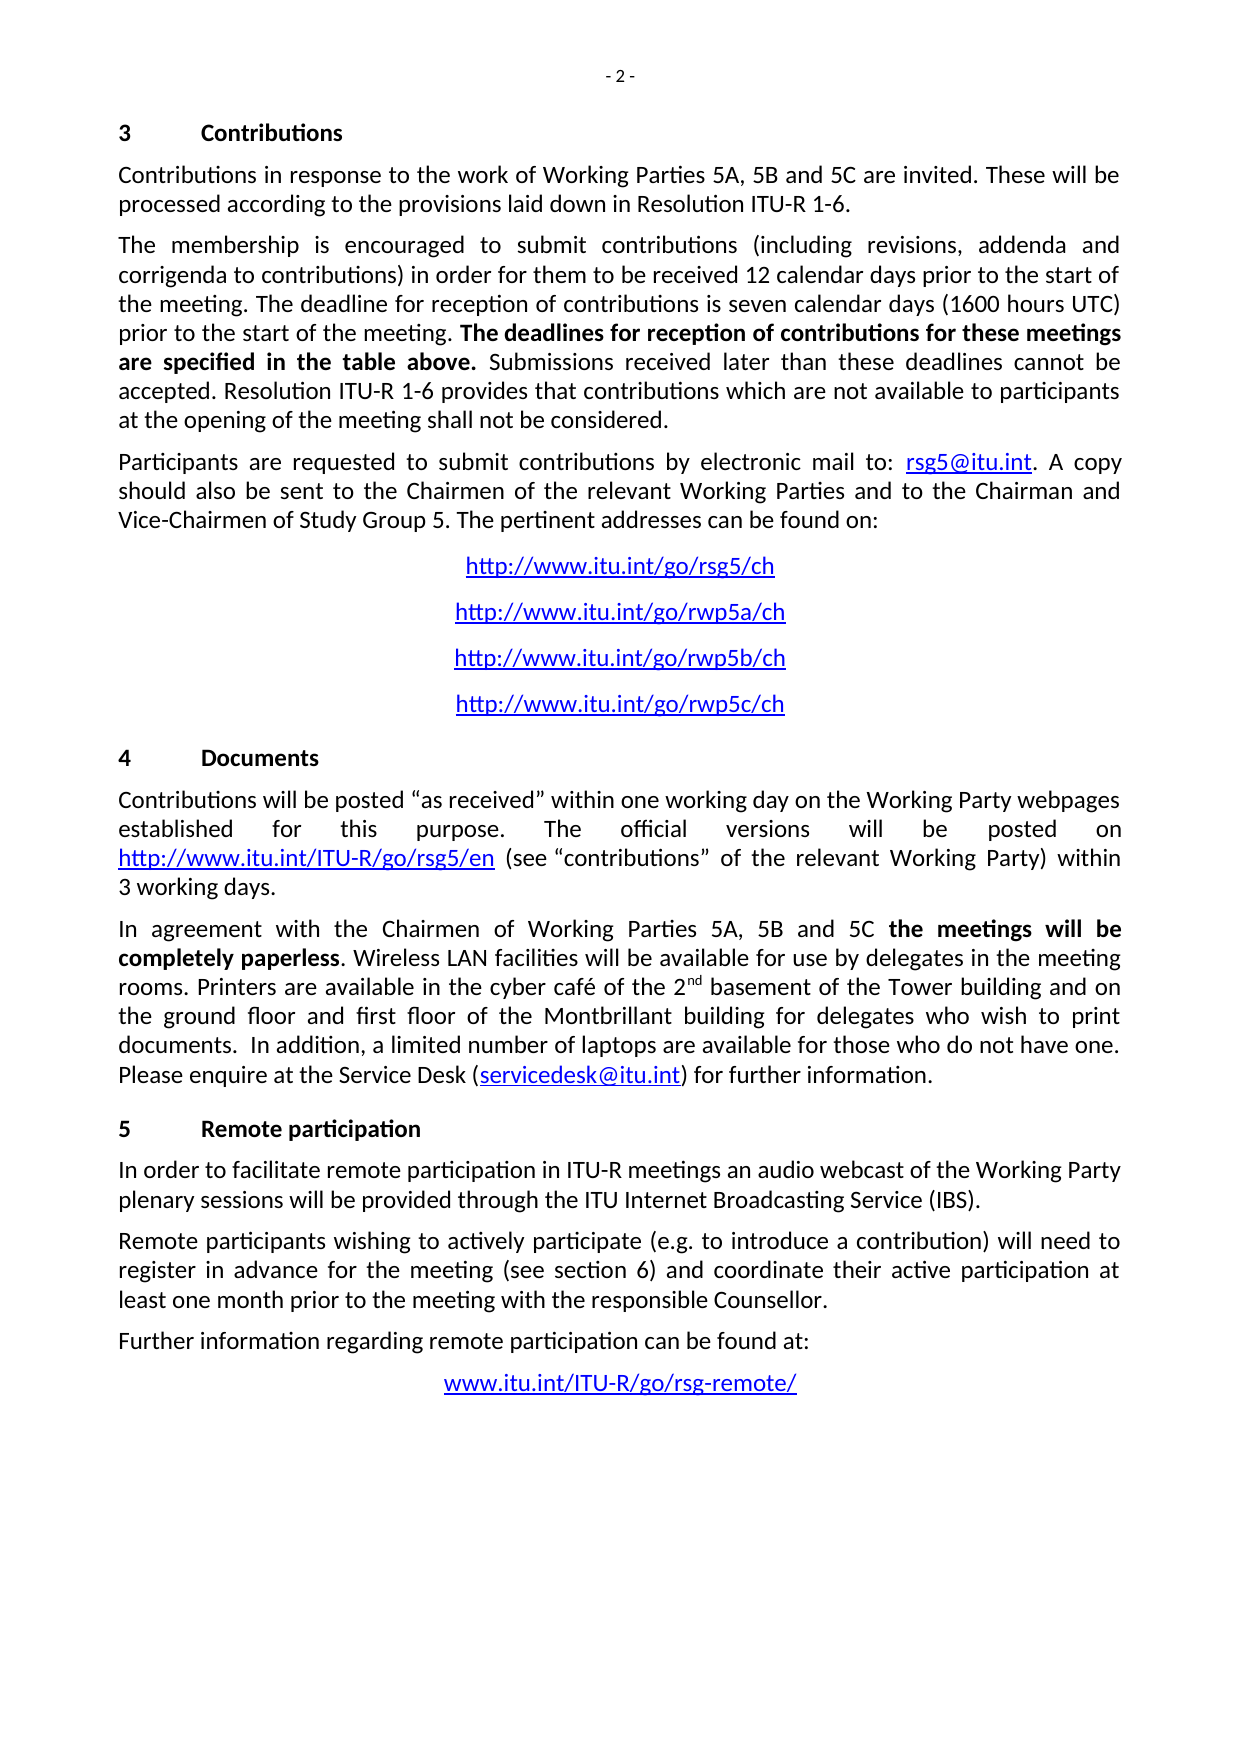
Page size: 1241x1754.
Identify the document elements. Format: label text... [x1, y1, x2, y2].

text Contributions in response to the work of Working Parties 5A, 5B and 5C are invited. These will be processed according to the provisions laid down in Resolution ITU-R 1-6. [118, 160, 1122, 218]
subtitle 4 Documents [118, 743, 1122, 772]
subtitle 3 Contributions [118, 118, 1122, 147]
text In agreement with the Chairmen of Working Parties 5A, 5B and 5C the meetings will be completely paperless. Wireless LAN facilities will be available for use by delegates in the meeting rooms. Printers are available in the cyber café of the 2nd basement of the Tower building and on the ground floor and first floor of the Montbrillant building for delegates who wish to print documents. In addition, a limited number of laptops are available for those who do not have one. Please enquire at the Service Desk (servicedesk@itu.int) for further information. [118, 914, 1122, 1089]
text http://www.itu.int/go/rsg5/ch [118, 551, 1122, 581]
text Remote participants wishing to actively participate (e.g. to introduce a contribution) will need to register in advance for the meeting (see section 6) and coordinate their active participation at least one month prior to the meeting with the responsible Counsellor. [118, 1226, 1122, 1314]
text http://www.itu.int/go/rwp5c/ch [118, 689, 1122, 718]
text Participants are requested to submit contributions by electronic mail to: rsg5@itu.int. A copy should also be sent to the Chairmen of the relevant Working Parties and to the Chairman and Vice-Chairmen of Study Group 5. The pertinent addresses can be found on: [118, 447, 1122, 535]
text In order to facilitate remote participation in ITU-R meetings an audio webcast of the Working Party plenary sessions will be provided through the ITU Internet Broadcasting Service (IBS). [118, 1156, 1122, 1214]
text http://www.itu.int/go/rwp5b/ch [118, 643, 1122, 672]
text Further information regarding remote participation can be found at: [118, 1326, 1122, 1356]
subtitle 5 Remote participation [118, 1114, 1122, 1143]
text The membership is encouraged to submit contributions (including revisions, addenda and corrigenda to contributions) in order for them to be received 12 calendar days prior to the start of the meeting. The deadline for reception of contributions is seven calendar days (1600 hours UTC) prior to the start of the meeting. The deadlines for reception of contributions for these meetings are specified in the table above. Submissions received later than these deadlines cannot be accepted. Resolution ITU-R 1-6 provides that contributions which are not available to participants at the opening of the meeting shall not be considered. [118, 231, 1122, 435]
text www.itu.int/ITU-R/go/rsg-remote/ [118, 1368, 1122, 1397]
text http://www.itu.int/go/rwp5a/ch [118, 597, 1122, 626]
text Contributions will be posted “as received” within one working day on the Working Party webpages established for this purpose. The official versions will be posted on http://www.itu.int/ITU-R/go/rsg5/en (see “contributions” of the relevant Working Party) within 3 working days. [118, 785, 1122, 901]
